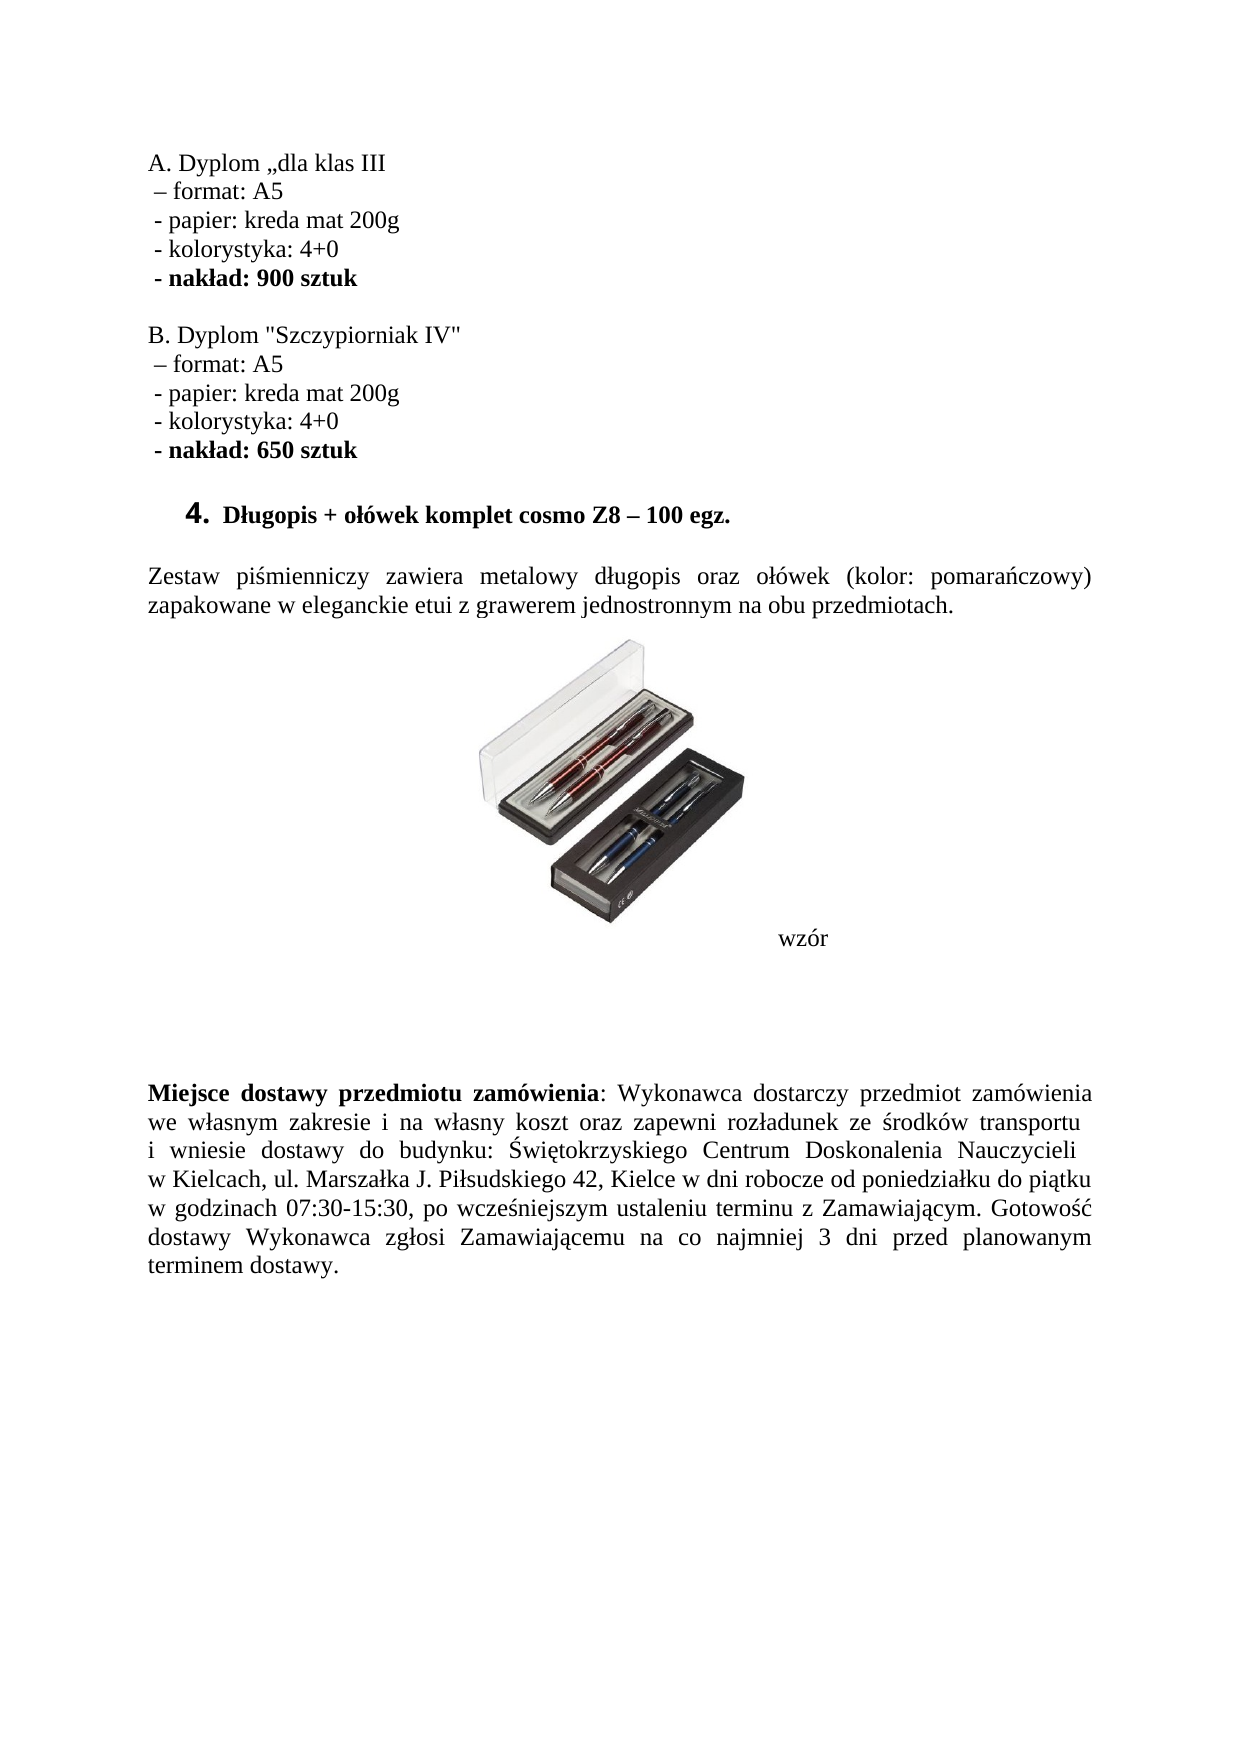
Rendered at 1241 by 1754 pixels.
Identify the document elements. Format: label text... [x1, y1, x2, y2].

text Zestaw piśmienniczy zawiera metalowy długopis oraz ołówek (kolor: pomarańczowy) zapakowane w eleganckie etui z grawerem jednostronnym na obu przedmiotach. [148, 561, 1093, 618]
picture [449, 618, 778, 947]
text - nakład: 900 sztuk [148, 263, 1093, 291]
text Miejsce dostawy przedmiotu zamówienia: Wykonawca dostarczy przedmiot zamówienia we własnym zakresie i na własny koszt oraz zapewni rozładunek ze środków transportu i wniesie dostawy do budynku: Świętokrzyskiego Centrum Doskonalenia Nauczycieli w Kielcach, ul. Marszałka J. Piłsudskiego 42, Kielce w dni robocze od poniedziałku do piątku w godzinach 07:30-15:30, po wcześniejszym ustaleniu terminu z Zamawiającym. Gotowość dostawy Wykonawca zgłosi Zamawiającemu na co najmniej 3 dni przed planowanym terminem dostawy. [148, 1078, 1093, 1279]
text - nakład: 650 sztuk [148, 435, 1093, 464]
text – format: A5 [148, 176, 1093, 205]
text - papier: kreda mat 200g [148, 378, 1093, 406]
text A. Dyplom „dla klas III [148, 148, 1093, 176]
text - kolorystyka: 4+0 [148, 406, 1093, 435]
text B. Dyplom "Szczypiorniak IV" [148, 320, 1093, 349]
list Długopis + ołówek komplet cosmo Z8 – 100 egz. [185, 493, 1093, 532]
text – format: A5 [148, 349, 1093, 378]
text - papier: kreda mat 200g [148, 205, 1093, 234]
text - kolorystyka: 4+0 [148, 234, 1093, 263]
